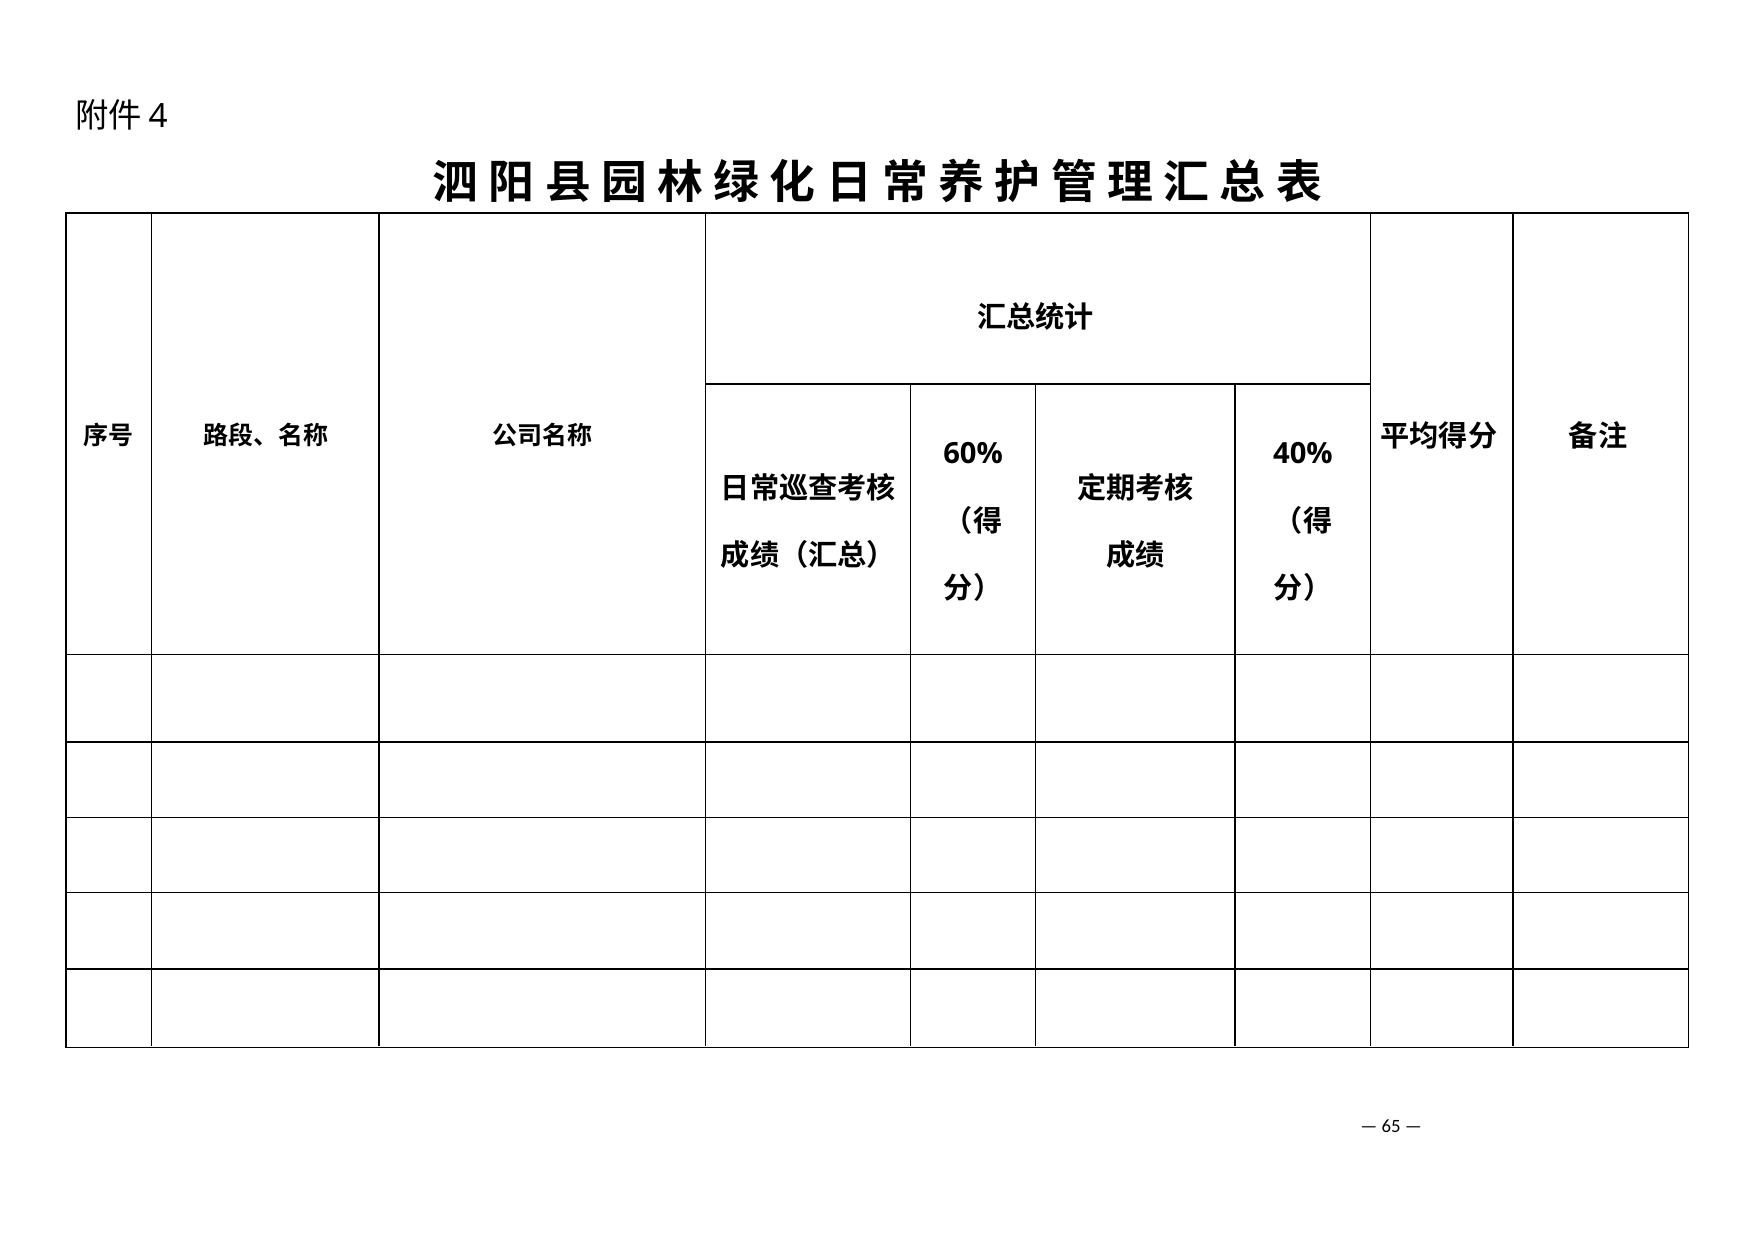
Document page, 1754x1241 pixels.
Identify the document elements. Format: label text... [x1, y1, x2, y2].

table_cell [67, 818, 151, 892]
table_cell [1236, 743, 1370, 817]
table_cell [1371, 655, 1512, 741]
table_cell [911, 970, 1035, 1046]
table_header 平均得分 [1371, 214, 1512, 654]
table_cell 60% （得分） [911, 385, 1035, 654]
table_cell [67, 970, 151, 1046]
table_cell [1236, 893, 1370, 968]
table_cell [152, 655, 378, 741]
table_cell [380, 743, 705, 817]
table_header 公司名称 [380, 214, 705, 654]
table_cell [67, 655, 151, 741]
table_cell [1514, 743, 1688, 817]
table_cell [706, 655, 910, 741]
table_cell [1371, 818, 1512, 892]
table_cell [380, 818, 705, 892]
table_cell [911, 655, 1035, 741]
table_cell [152, 818, 378, 892]
table_cell [911, 818, 1035, 892]
table_cell [706, 743, 910, 817]
table_cell [1371, 743, 1512, 817]
table_header 路段、名称 [152, 214, 378, 654]
table_cell [1514, 818, 1688, 892]
table_cell 定期考核 成绩 [1036, 385, 1234, 654]
table_cell [1514, 970, 1688, 1046]
table_cell [1371, 970, 1512, 1046]
table_cell [152, 893, 378, 968]
table_cell [1036, 743, 1234, 817]
table_cell 日常巡查考核成绩（汇总） [706, 385, 910, 654]
table_cell [1514, 655, 1688, 741]
table_cell [1236, 818, 1370, 892]
table_header 汇总统计 [706, 214, 1370, 383]
table_cell [67, 893, 151, 968]
table_cell [1236, 970, 1370, 1046]
table_header 序号 [67, 214, 151, 654]
table_cell [152, 970, 378, 1046]
table_cell [706, 970, 910, 1046]
table_cell [1036, 818, 1234, 892]
table_cell [1036, 893, 1234, 968]
table_cell 40% （得分） [1236, 385, 1370, 654]
text 泗 阳 县 园 林 绿 化 日 常 养 护 管 理 汇 总 表 [75, 146, 1679, 212]
table_header 备注 [1514, 214, 1688, 654]
table_cell [911, 743, 1035, 817]
table_cell [1236, 655, 1370, 741]
table_cell [1036, 970, 1234, 1046]
table_cell [706, 818, 910, 892]
table_cell [1514, 893, 1688, 968]
text 附件4 [75, 79, 1679, 146]
table_cell [706, 893, 910, 968]
table_cell [1371, 893, 1512, 968]
table_cell [380, 970, 705, 1046]
table_cell [152, 743, 378, 817]
table_cell [380, 655, 705, 741]
table_cell [380, 893, 705, 968]
table_cell [67, 743, 151, 817]
table_cell [1036, 655, 1234, 741]
table_cell [911, 893, 1035, 968]
